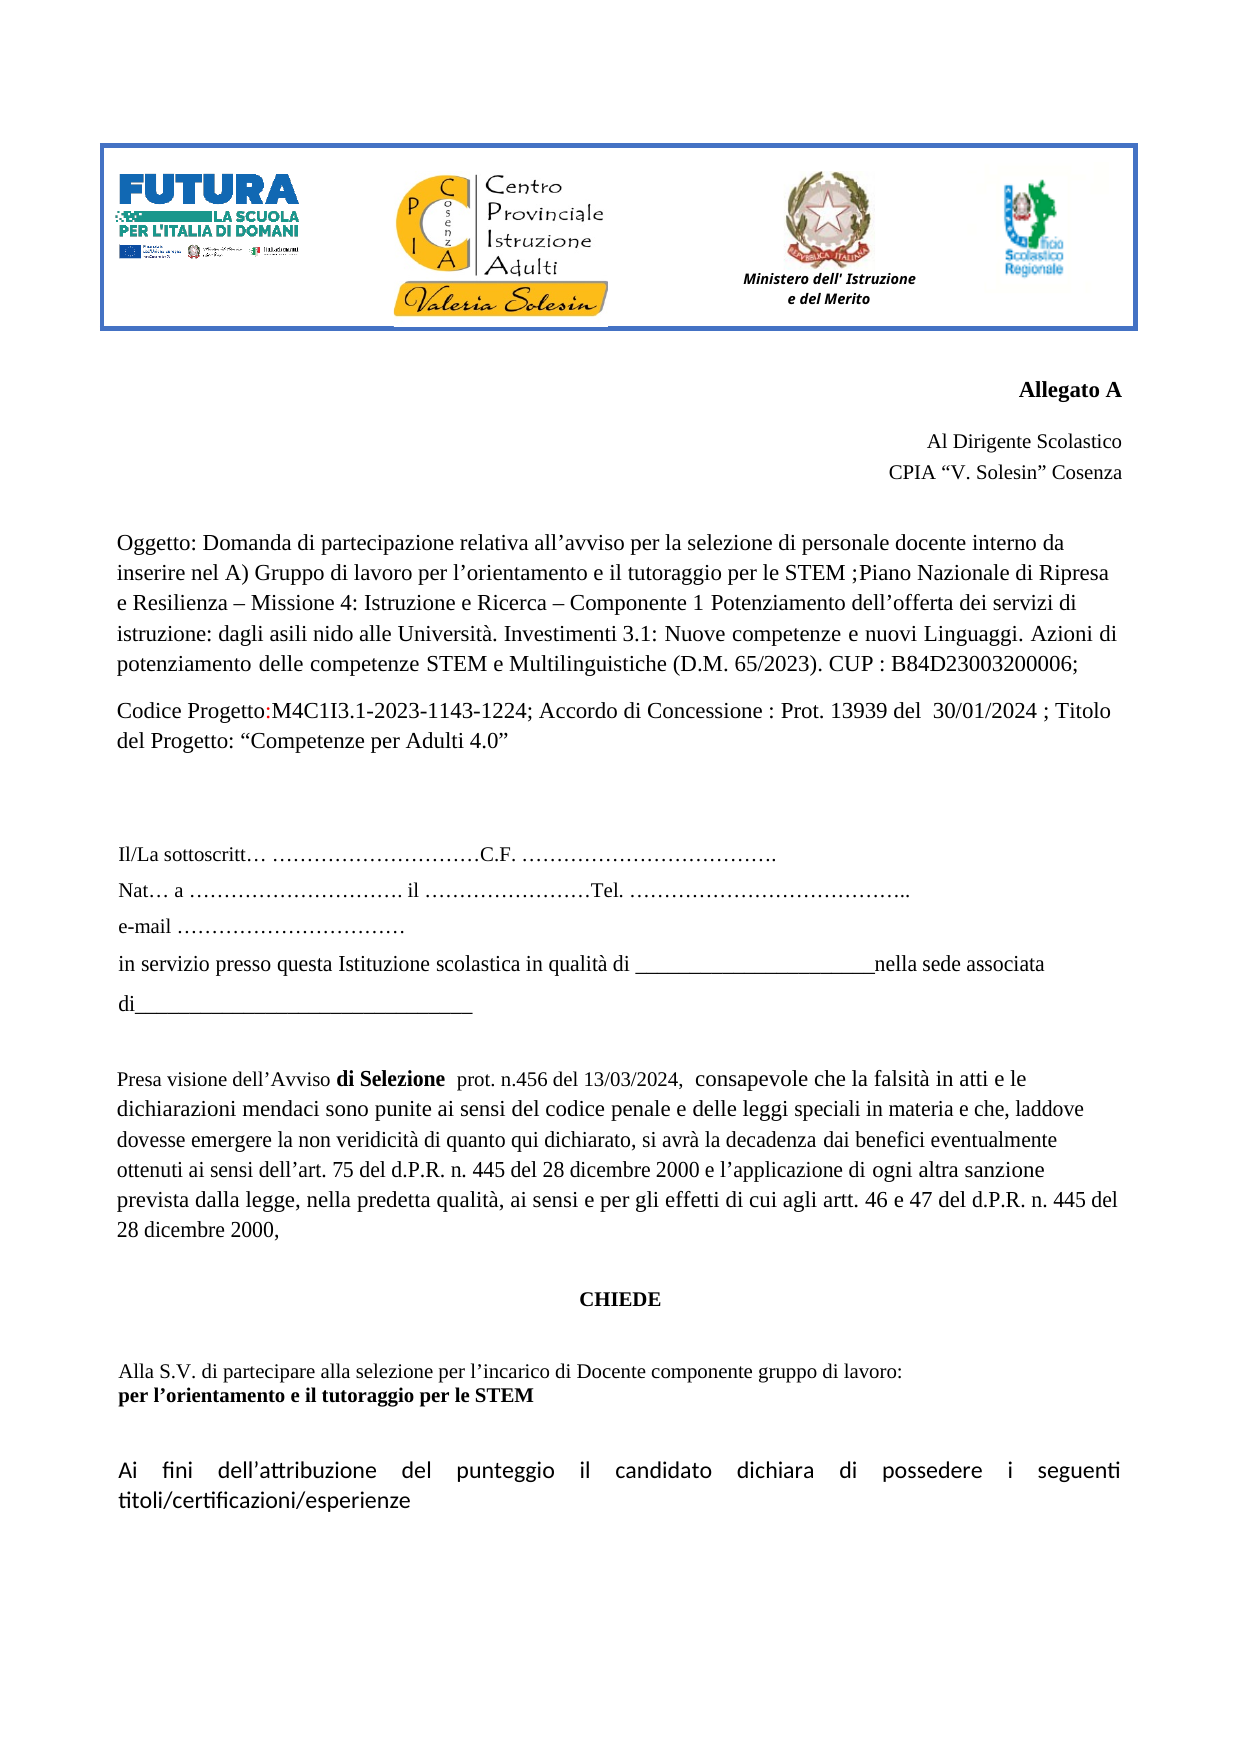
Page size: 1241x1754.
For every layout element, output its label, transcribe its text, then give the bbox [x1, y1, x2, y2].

text e-mail …………………………… [118, 914, 1122, 938]
text Oggetto: Domanda di partecipazione relativa all’avviso per la selezione di personale docente interno da inserire nel A) Gruppo di lavoro per l’orientamento e il tutoraggio per le STEM ;Piano Nazionale di Ripresa e Resilienza – Missione 4: Istruzione e Ricerca – Componente 1 Potenziamento dell’offerta dei servizi di istruzione: dagli asili nido alle Università. Investimenti 3.1: Nuove competenze e nuovi Linguaggi. Azioni di potenziamento delle competenze STEM e Multilinguistiche (D.M. 65/2023). CUP : B84D23003200006; [117, 529, 1122, 676]
text Ai fini dell’attribuzione del punteggio il candidato dichiara di possedere i seguenti titoli/certificazioni/esperienze [118, 1456, 1122, 1514]
table_header Ministero dell' Istruzione e del Merito [719, 148, 940, 326]
table_header [383, 148, 719, 326]
text Alla S.V. di partecipare alla selezione per l’incarico di Docente componente gruppo di lavoro: [118, 1359, 1122, 1383]
text per l’orientamento e il tutoraggio per le STEM [118, 1383, 1122, 1407]
picture [783, 171, 876, 270]
text CPIA “V. Solesin” Cosenza [118, 460, 1122, 484]
text in servizio presso questa Istituzione scolastica in qualità di ______________________nella sede associata di_______________________________ [118, 950, 1122, 1016]
picture [113, 171, 301, 261]
picture [393, 171, 608, 327]
table_header [104, 148, 383, 326]
text Allegato A [118, 376, 1122, 402]
text Codice Progetto:M4C1I3.1-2023-1143-1224; Accordo di Concessione : Prot. 13939 del 30/01/2024 ; Titolo del Progetto: “Competenze per Adulti 4.0” [117, 697, 1122, 753]
text Nat… a …………………………. il ……………………Tel. ………………………………….. [118, 878, 1122, 902]
text Il/La sottoscritt… …………………………C.F. ………………………………. [118, 842, 1122, 866]
picture [967, 162, 1109, 311]
table_header [940, 148, 1133, 326]
text Presa visione dell’Avviso di Selezione prot. n.456 del 13/03/2024, consapevole che la falsità in atti e le dichiarazioni mendaci sono punite ai sensi del codice penale e delle leggi speciali in materia e che, laddove dovesse emergere la non veridicità di quanto qui dichiarato, si avrà la decadenza dai benefici eventualmente ottenuti ai sensi dell’art. 75 del d.P.R. n. 445 del 28 dicembre 2000 e l’applicazione di ogni altra sanzione prevista dalla legge, nella predetta qualità, ai sensi e per gli effetti di cui agli artt. 46 e 47 del d.P.R. n. 445 del 28 dicembre 2000, [117, 1065, 1122, 1243]
text Al Dirigente Scolastico [118, 429, 1122, 453]
text CHIEDE [118, 1287, 1122, 1311]
